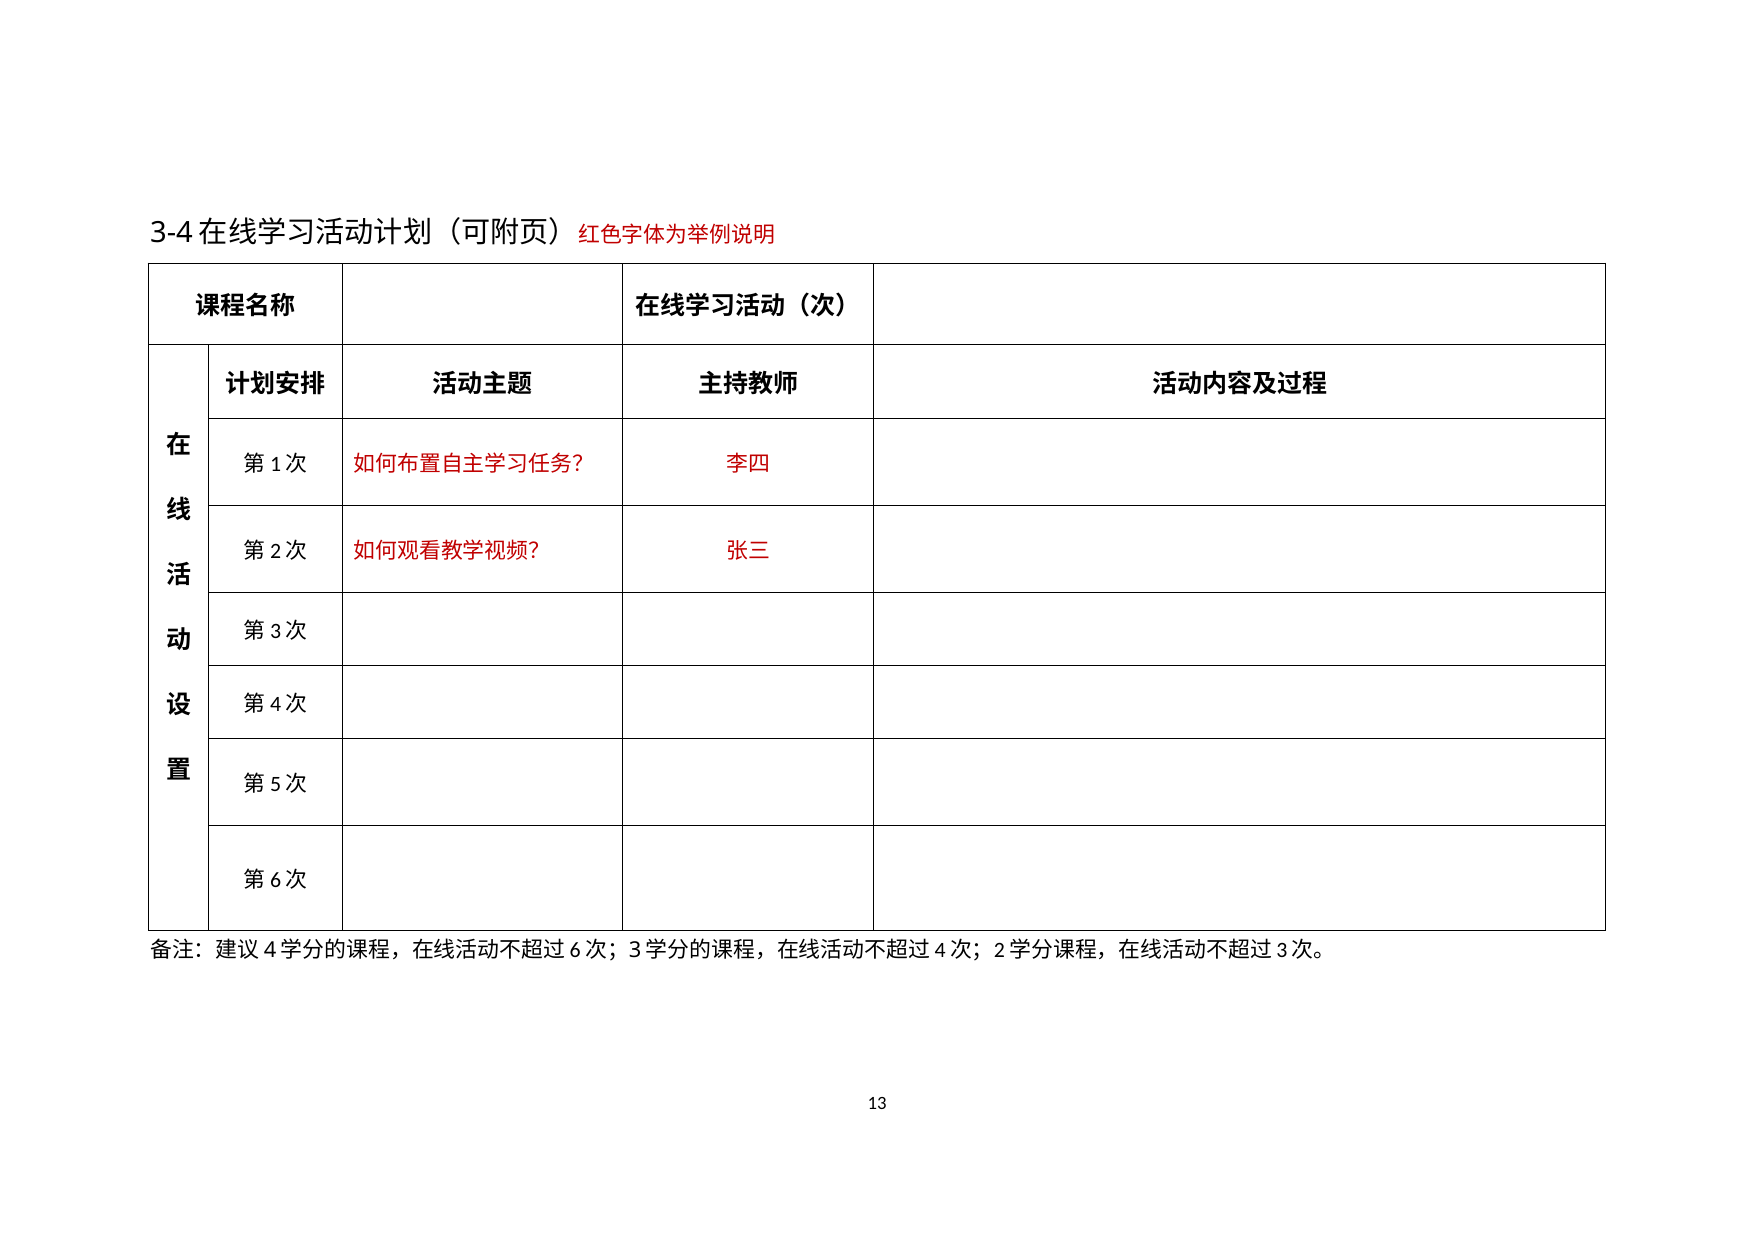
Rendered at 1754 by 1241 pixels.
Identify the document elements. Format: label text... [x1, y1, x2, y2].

table_header 课程名称 [149, 264, 342, 344]
table_cell 第6次 [209, 826, 342, 930]
table_cell [623, 739, 873, 825]
table_cell [343, 593, 622, 665]
table_cell [343, 666, 622, 738]
table_cell 活动主题 [343, 345, 622, 418]
table_cell 主持教师 [623, 345, 873, 418]
table_header [343, 264, 622, 344]
table_cell 第2次 [209, 506, 342, 592]
table_cell [874, 419, 1605, 505]
table_cell 活动内容及过程 [874, 345, 1605, 418]
table_cell [623, 593, 873, 665]
table_cell [343, 826, 622, 930]
table_cell 第5次 [209, 739, 342, 825]
table_cell [874, 593, 1605, 665]
table_cell 第3次 [209, 593, 342, 665]
table_cell [343, 739, 622, 825]
table_cell 张三 [623, 506, 873, 592]
table_header [874, 264, 1605, 344]
table_cell 如何布置自主学习任务？ [343, 419, 622, 505]
table_cell 第1次 [209, 419, 342, 505]
table_cell 在线活动设置 [149, 345, 208, 930]
table_cell 第4次 [209, 666, 342, 738]
table_cell 如何观看教学视频？ [343, 506, 622, 592]
text 备注：建议4学分的课程，在线活动不超过6次；3学分的课程，在线活动不超过4次；2学分课程，在线活动不超过3次。 [150, 931, 1604, 964]
table_cell 计划安排 [209, 345, 342, 418]
table_cell [874, 826, 1605, 930]
table_cell [874, 506, 1605, 592]
table_cell [874, 666, 1605, 738]
table_cell [623, 826, 873, 930]
table_cell [874, 739, 1605, 825]
text 3-4在线学习活动计划（可附页）红色字体为举例说明 [150, 198, 1604, 263]
table_cell 李四 [623, 419, 873, 505]
table_header 在线学习活动（次） [623, 264, 873, 344]
table_cell [623, 666, 873, 738]
